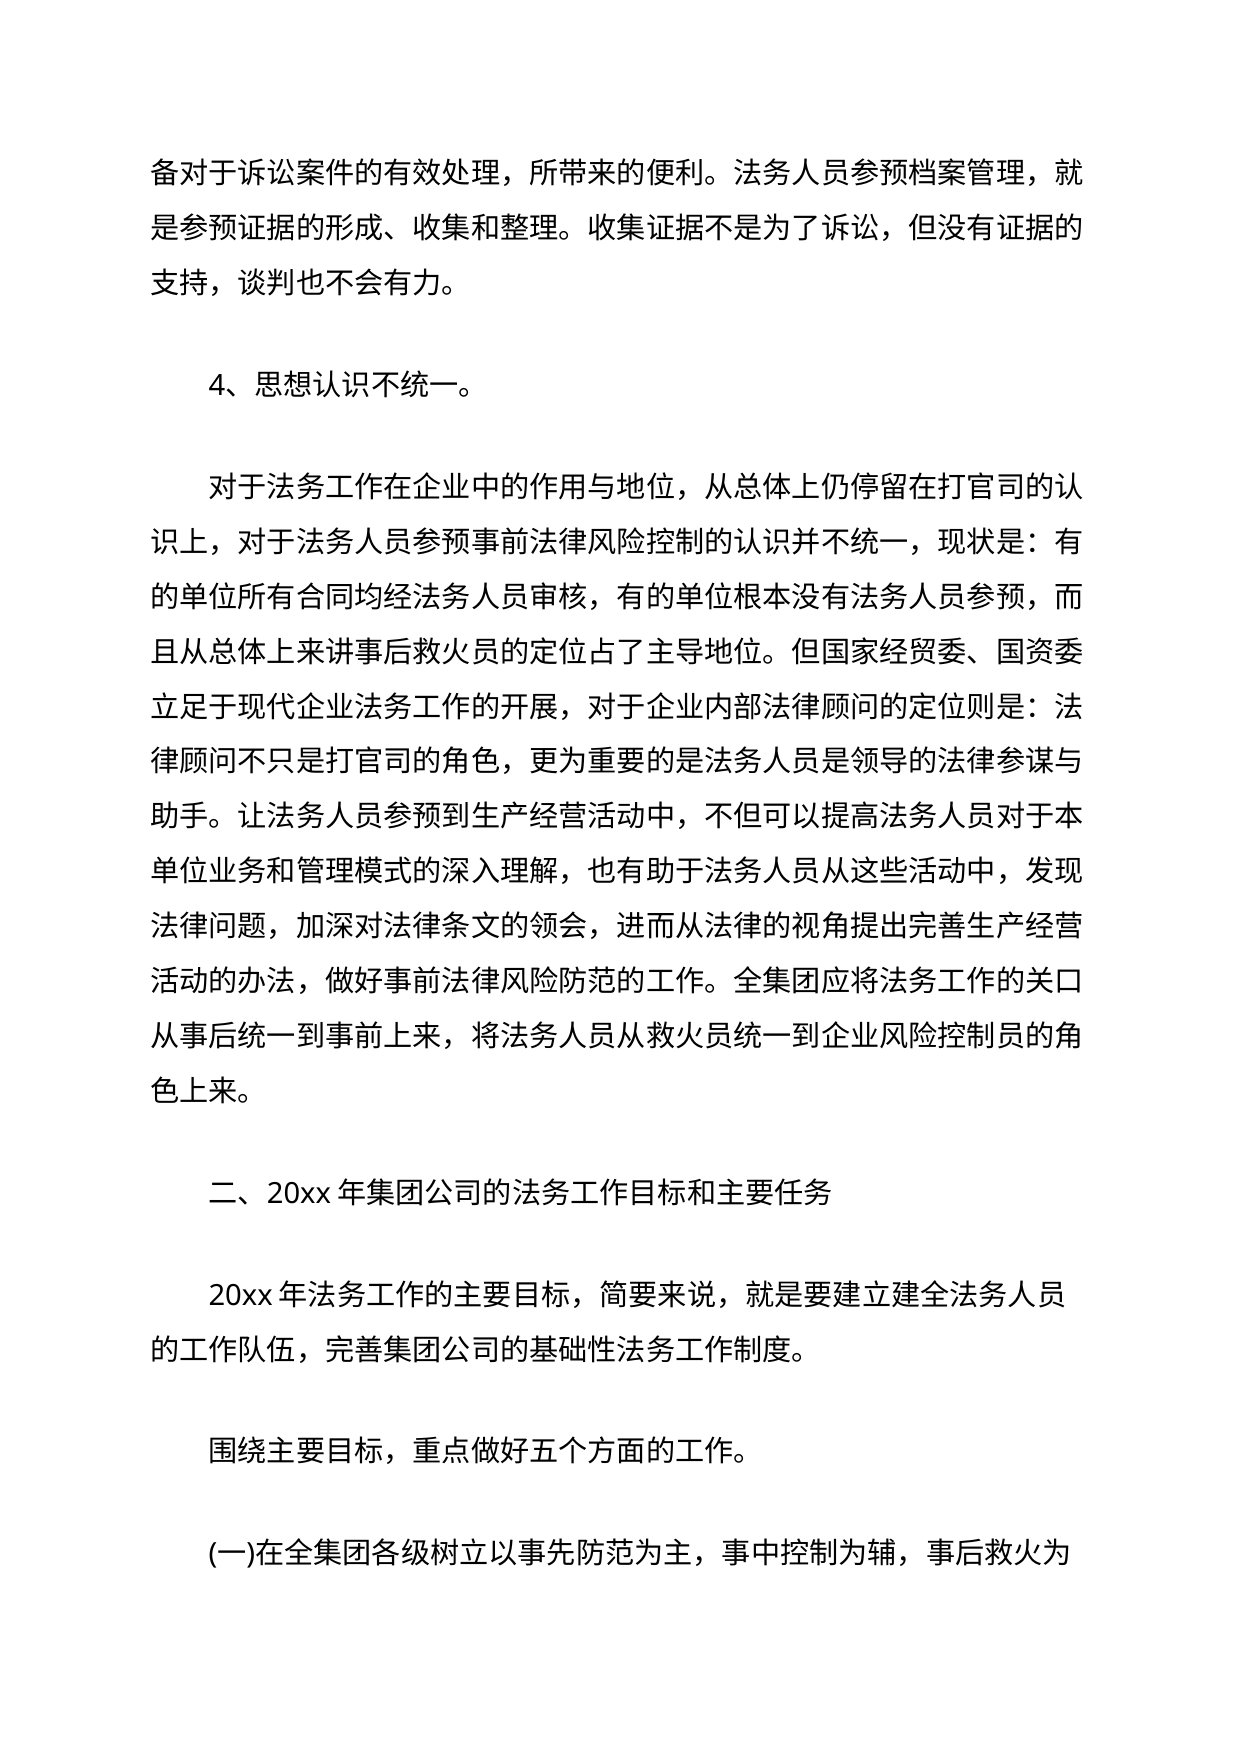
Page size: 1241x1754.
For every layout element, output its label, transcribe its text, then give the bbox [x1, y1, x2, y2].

text 围绕主要目标，重点做好五个方面的工作。 [150, 1428, 1090, 1470]
text 4、思想认识不统一。 [150, 362, 1090, 404]
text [150, 1530, 1090, 1572]
text 20xx年法务工作的主要目标，简要来说，就是要建立建全法务人员的工作队伍，完善集团公司的基础性法务工作制度。 [150, 1271, 1090, 1368]
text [150, 150, 1090, 302]
text 对于法务工作在企业中的作用与地位，从总体上仍停留在打官司的认识上，对于法务人员参预事前法律风险控制的认识并不统一，现状是：有的单位所有合同均经法务人员审核，有的单位根本没有法务人员参预，而且从总体上来讲事后救火员的定位占了主导地位。但国家经贸委、国资委立足于现代企业法务工作的开展，对于企业内部法律顾问的定位则是：法律顾问不只是打官司的角色，更为重要的是法务人员是领导的法律参谋与助手。让法务人员参预到生产经营活动中，不但可以提高法务人员对于本单位业务和管理模式的深入理解，也有助于法务人员从这些活动中，发现法律问题，加深对法律条文的领会，进而从法律的视角提出完善生产经营活动的办法，做好事前法律风险防范的工作。全集团应将法务工作的关口从事后统一到事前上来，将法务人员从救火员统一到企业风险控制员的角色上来。 [150, 463, 1090, 1110]
text 二、20xx年集团公司的法务工作目标和主要任务 [150, 1169, 1090, 1212]
